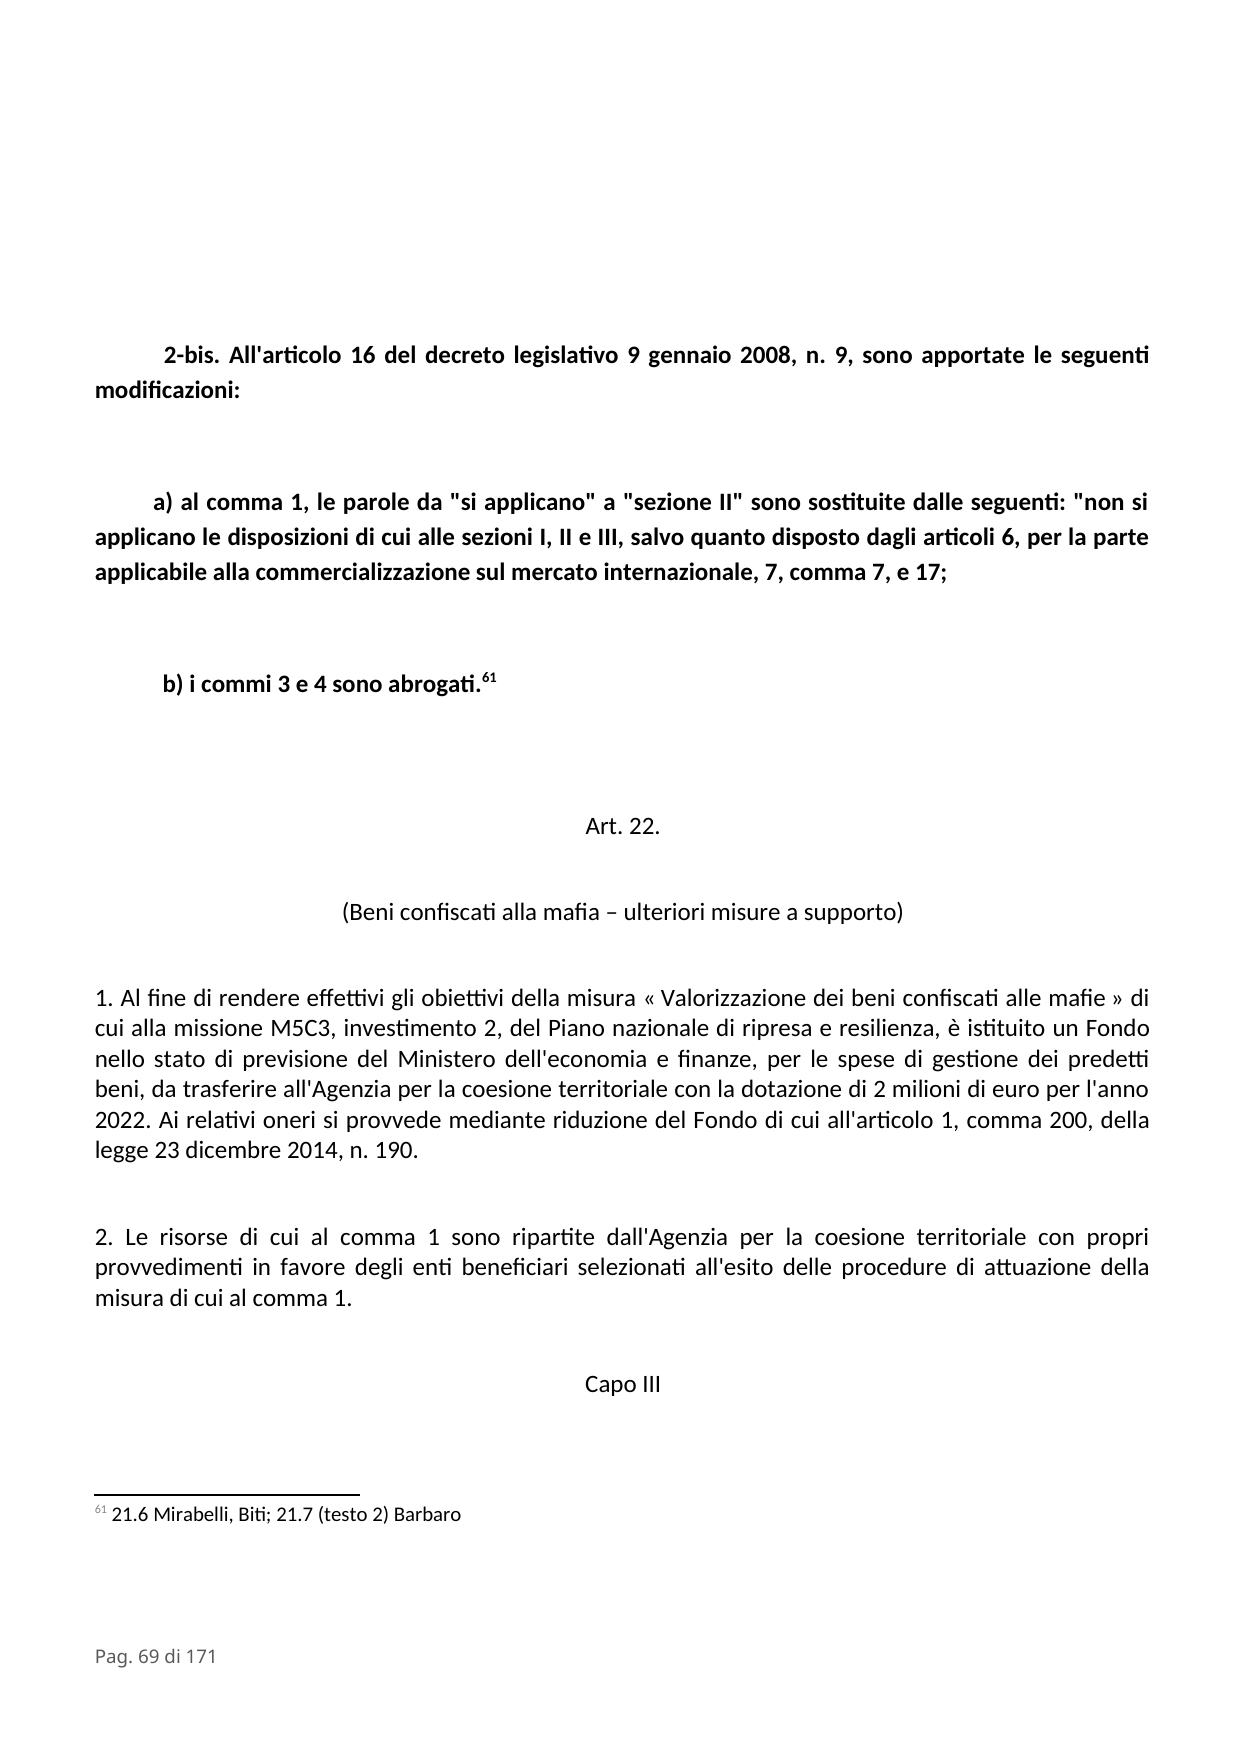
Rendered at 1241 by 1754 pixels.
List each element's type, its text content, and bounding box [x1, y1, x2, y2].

text Art. 22. [94, 810, 1152, 840]
text a) al comma 1, le parole da "si applicano" a "sezione II" sono sostituite dalle seguenti: "non si applicano le disposizioni di cui alle sezioni I, II e III, salvo quanto disposto dagli articoli 6, per la parte applicabile alla commercializzazione sul mercato internazionale, 7, comma 7, e 17; [94, 486, 1152, 587]
text Capo III [94, 1368, 1152, 1398]
text 2. Le risorse di cui al comma 1 sono ripartite dall'Agenzia per la coesione territoriale con propri provvedimenti in favore degli enti beneficiari selezionati all'esito delle procedure di attuazione della misura di cui al comma 1. [94, 1221, 1152, 1312]
text (Beni confiscati alla mafia – ulteriori misure a supporto) [94, 896, 1152, 926]
text 1. Al fine di rendere effettivi gli obiettivi della misura « Valorizzazione dei beni confiscati alle mafie » di cui alla missione M5C3, investimento 2, del Piano nazionale di ripresa e resilienza, è istituito un Fondo nello stato di previsione del Ministero dell'economia e finanze, per le spese di gestione dei predetti beni, da trasferire all'Agenzia per la coesione territoriale con la dotazione di 2 milioni di euro per l'anno 2022. Ai relativi oneri si provvede mediante riduzione del Fondo di cui all'articolo 1, comma 200, della legge 23 dicembre 2014, n. 190. [94, 982, 1152, 1165]
text b) i commi 3 e 4 sono abrogati. [94, 668, 1152, 698]
text 2-bis. All'articolo 16 del decreto legislativo 9 gennaio 2008, n. 9, sono apportate le seguenti modificazioni: [94, 340, 1152, 405]
